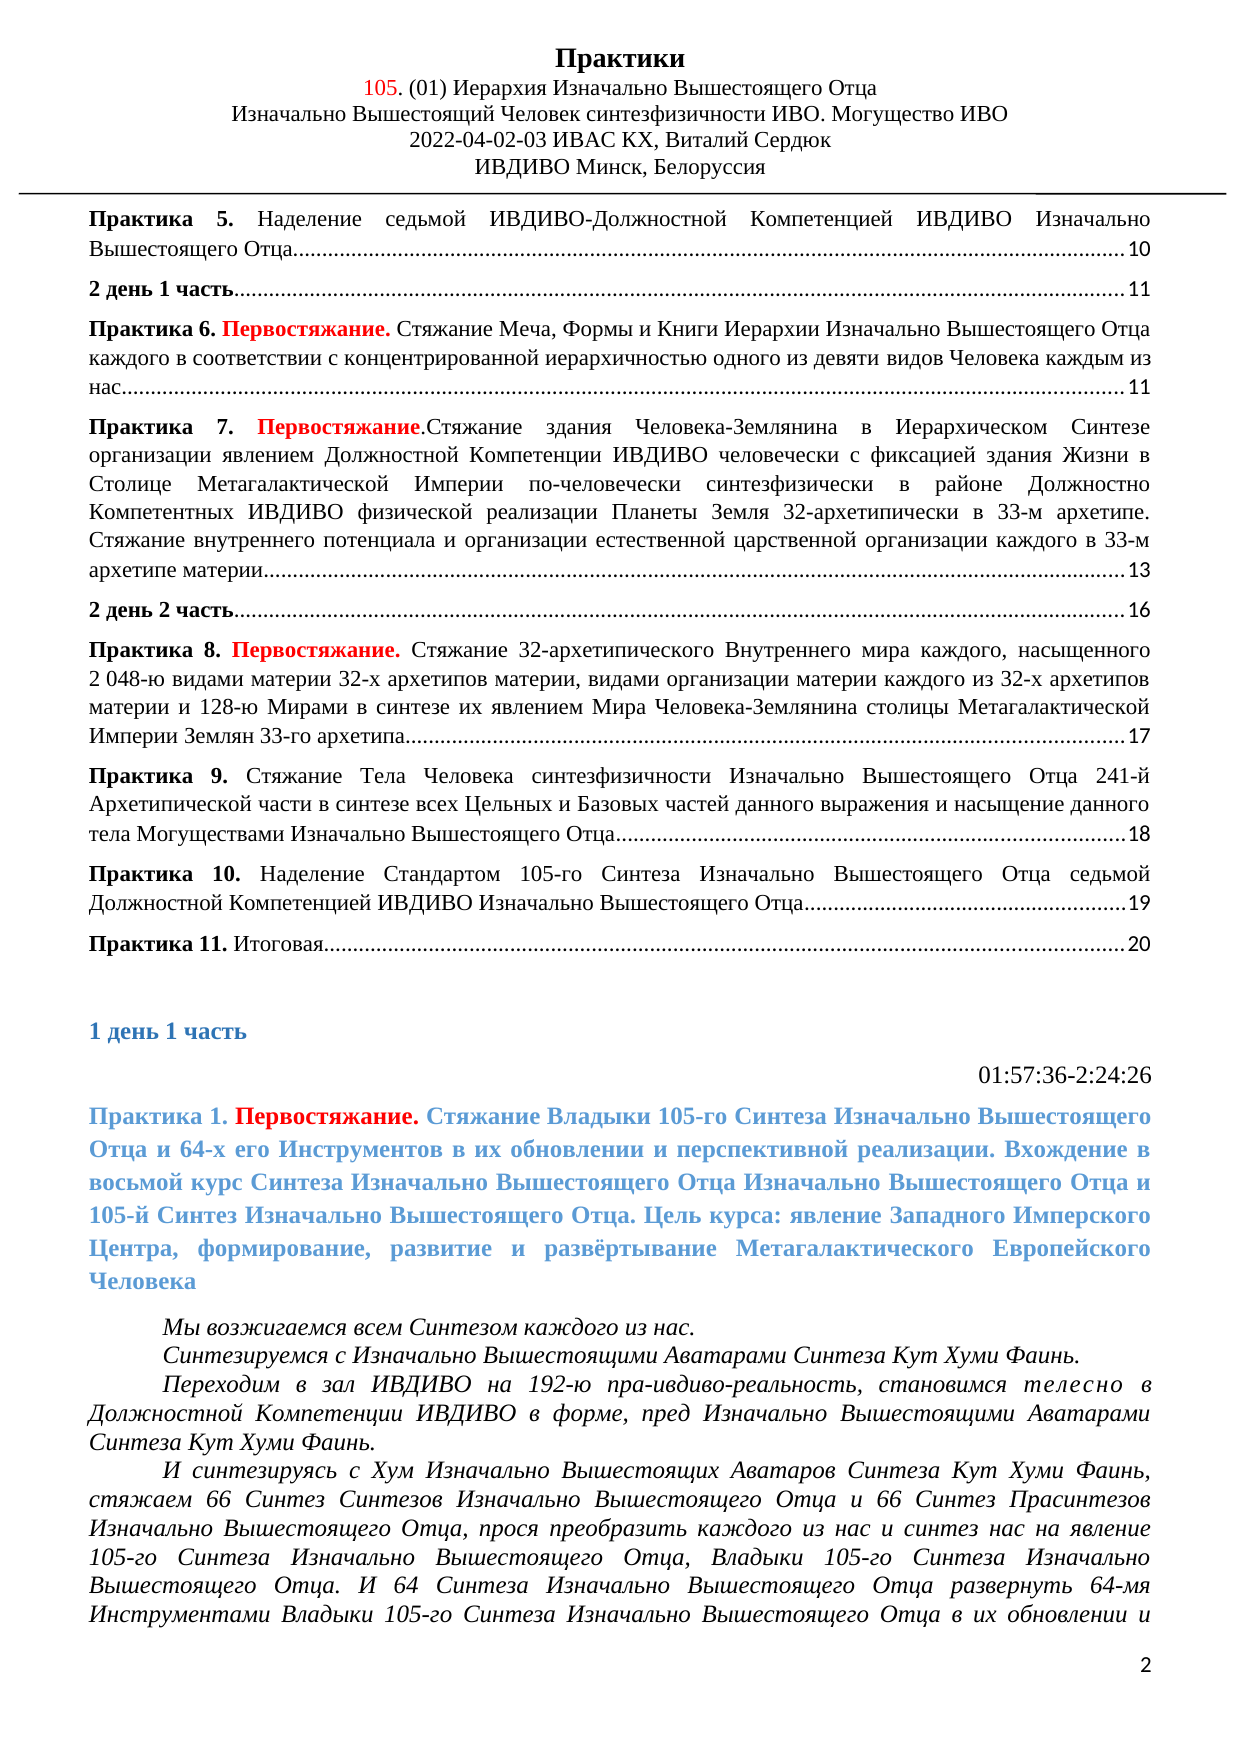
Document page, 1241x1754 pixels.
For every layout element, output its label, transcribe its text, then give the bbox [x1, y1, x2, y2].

text Синтезируемся с Изначально Вышестоящими Аватарами Синтеза Кут Хуми Фаинь. [89, 1340, 1152, 1369]
text Мы возжигаемся всем Синтезом каждого из нас. [89, 1312, 1152, 1340]
text 01:57:36-2:24:26 [89, 1060, 1152, 1088]
subtitle 1 день 1 часть [89, 1016, 1152, 1045]
text Переходим в зал ИВДИВО на 192-ю пра-ивдиво-реальность, становимся телесно в Должностной Компетенции ИВДИВО в форме, пред Изначально Вышестоящими Аватарами Синтеза Кут Хуми Фаинь. [89, 1369, 1152, 1455]
subtitle Практика 1. Первостяжание. Стяжание Владыки 105-го Синтеза Изначально Вышестоящего Отца и 64-х его Инструментов в их обновлении и перспективной реализации. Вхождение в восьмой курс Синтеза Изначально Вышестоящего Отца Изначально Вышестоящего Отца и 105-й Синтез Изначально Вышестоящего Отца. Цель курса: явление Западного Имперского Центра, формирование, развитие и развёртывание Метагалактического Европейского Человека [89, 1101, 1152, 1295]
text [89, 1455, 1152, 1628]
